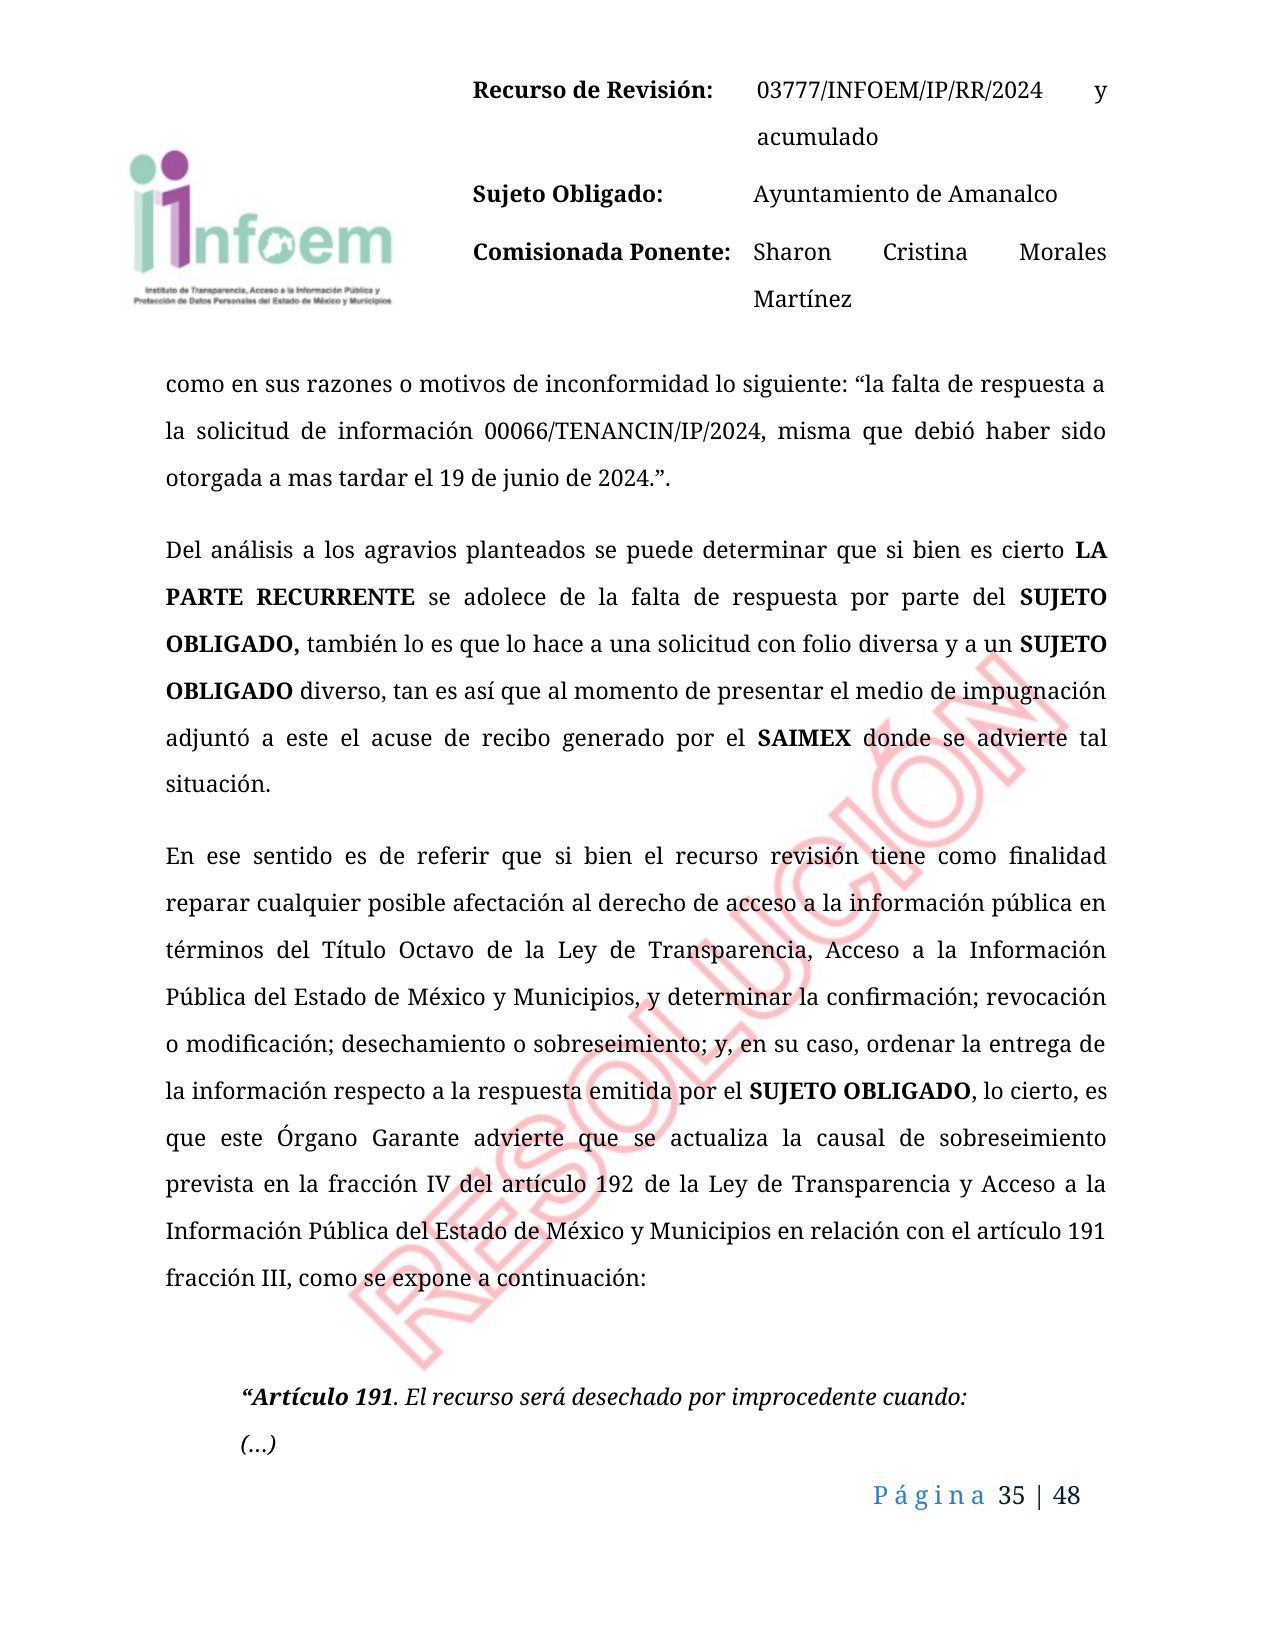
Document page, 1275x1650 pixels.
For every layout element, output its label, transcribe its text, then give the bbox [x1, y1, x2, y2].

picture [0, 85, 1275, 1650]
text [165, 368, 1107, 493]
picture [905, 85, 912, 94]
picture [759, 85, 765, 97]
text (…) [240, 1428, 1002, 1459]
picture [577, 85, 581, 96]
text Del análisis a los agravios planteados se puede determinar que si bien es cierto LA PARTE RECURRENTE se adolece de la falta de respuesta por parte del SUJETO OBLIGADO, también lo es que lo hace a una solicitud con folio diversa y a un SUJETO OBLIGADO diverso, tan es así que al momento de presentar el medio de impugnación adjuntó a este el acuse de recibo generado por el SAIMEX donde se advierte tal situación. [165, 534, 1107, 799]
picture [1007, 85, 1013, 97]
picture [870, 85, 879, 97]
list En ese sentido es de referir que si bien el recurso revisión tiene como finalidad reparar cualquier posible afectación al derecho de acceso a la información pública en términos del Título Octavo de la Ley de Transparencia, Acceso a la Información Pública del Estado de México y Municipios, y determinar la confirmación; revocación o modificación; desechamiento o sobreseimiento; y, en su caso, ordenar la entrega de la información respecto a la respuesta emitida por el SUJETO OBLIGADO, lo cierto, es que este Órgano Garante advierte que se actualiza la causal de sobreseimiento prevista en la fracción IV del artículo 192 de la Ley de Transparencia y Acceso a la Información Pública del Estado de México y Municipios en relación con el artículo 191 fracción III, como se expone a continuación: [165, 840, 1107, 1293]
picture [557, 87, 561, 97]
text “Artículo 191. El recurso será desechado por improcedente cuando: [240, 1381, 1002, 1412]
picture [843, 85, 848, 93]
picture [681, 87, 685, 97]
